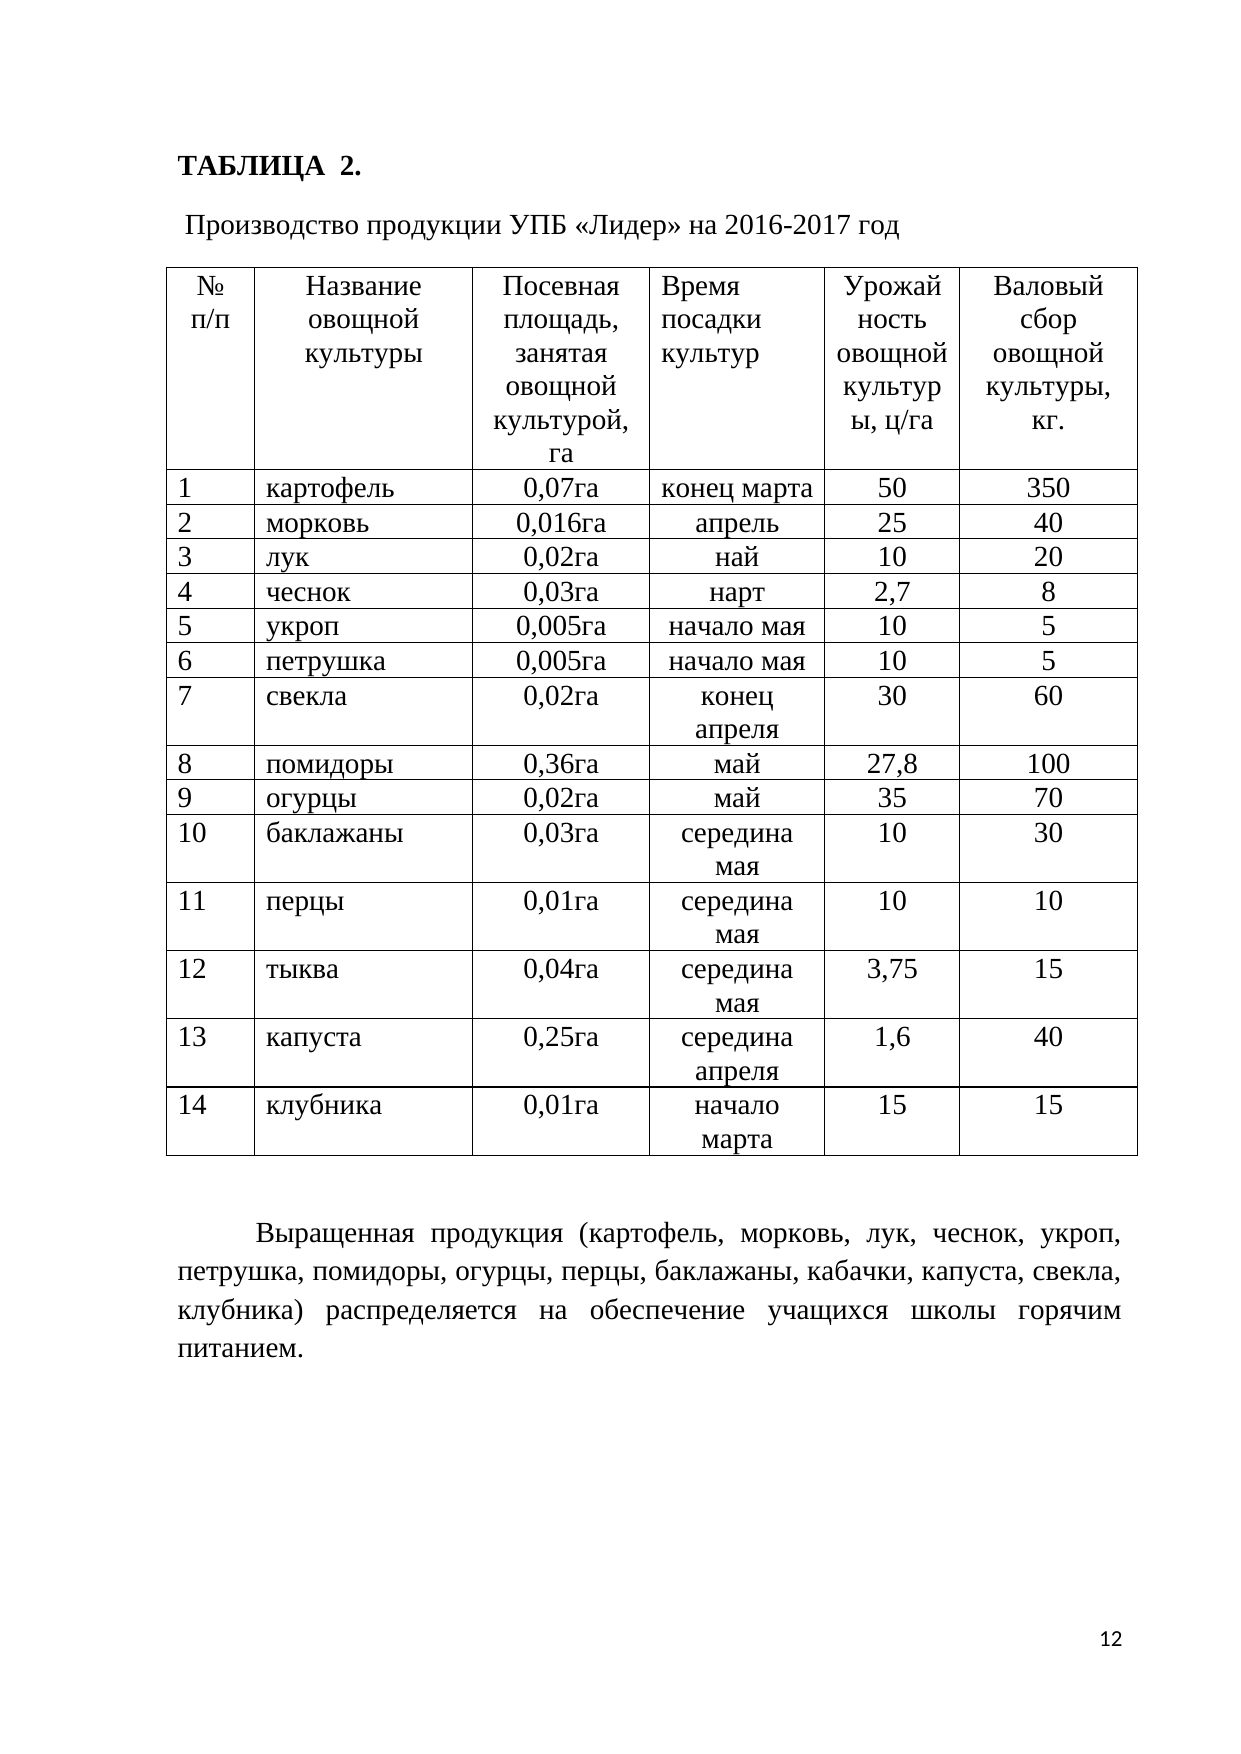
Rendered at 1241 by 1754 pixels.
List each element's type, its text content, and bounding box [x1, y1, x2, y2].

table_cell 12 [167, 951, 254, 1018]
table_cell 3 [167, 539, 254, 573]
table_cell петрушка [255, 643, 472, 677]
table_cell 15 [825, 1088, 959, 1154]
table_cell 0,07га [473, 470, 649, 504]
table_cell укроп [255, 609, 472, 642]
table_cell 5 [167, 609, 254, 642]
table_cell 0,04га [473, 951, 649, 1018]
table_cell 8 [167, 746, 254, 779]
table_cell 9 [167, 780, 254, 814]
table_cell клубника [255, 1088, 472, 1154]
table_cell 0,03га [473, 574, 649, 607]
table_header Урожайность овощной культуры, ц/га [825, 268, 959, 469]
table_cell 0,01га [473, 1088, 649, 1154]
table_cell 50 [825, 470, 959, 504]
table_cell 15 [960, 1088, 1137, 1154]
table_header Название овощной культуры [255, 268, 472, 469]
table_cell май [650, 746, 824, 779]
table_cell нарт [650, 574, 824, 607]
table_cell 5 [960, 609, 1137, 642]
table_cell 11 [167, 883, 254, 950]
table_cell 0,005га [473, 609, 649, 642]
table_cell 2,7 [825, 574, 959, 607]
text ТАБЛИЦА 2. [177, 148, 1122, 182]
table_cell чеснок [255, 574, 472, 607]
table_cell конец марта [650, 470, 824, 504]
table_cell 4 [167, 574, 254, 607]
table_cell лук [255, 539, 472, 573]
table_cell апрель [650, 505, 824, 538]
table_cell конец апреля [650, 678, 824, 745]
table_cell 7 [167, 678, 254, 745]
table_cell 6 [167, 643, 254, 677]
table_cell начало мая [650, 609, 824, 642]
table_cell 15 [960, 951, 1137, 1018]
table_header № п/п [167, 268, 254, 469]
table_cell середина апреля [650, 1019, 824, 1086]
table_cell 0,03га [473, 815, 649, 882]
table_cell 60 [960, 678, 1137, 745]
table_cell 35 [825, 780, 959, 814]
table_cell 70 [960, 780, 1137, 814]
table_cell 0,02га [473, 780, 649, 814]
table_cell 0,36га [473, 746, 649, 779]
table_cell 2 [167, 505, 254, 538]
table_cell 10 [825, 609, 959, 642]
table_header Валовый сбор овощной культуры, кг. [960, 268, 1137, 469]
table_cell середина мая [650, 883, 824, 950]
table_header Посевная площадь, занятая овощной культурой, га [473, 268, 649, 469]
table_cell 10 [825, 883, 959, 950]
table_cell 350 [960, 470, 1137, 504]
table_cell 0,02га [473, 678, 649, 745]
table_cell свекла [255, 678, 472, 745]
table_cell 40 [960, 1019, 1137, 1086]
table_cell 10 [825, 815, 959, 882]
table_cell 0,02га [473, 539, 649, 573]
table_cell 0,016га [473, 505, 649, 538]
table_cell морковь [255, 505, 472, 538]
table_cell 27,8 [825, 746, 959, 779]
table_cell перцы [255, 883, 472, 950]
table_cell 13 [167, 1019, 254, 1086]
table_cell 3,75 [825, 951, 959, 1018]
table_cell 10 [960, 883, 1137, 950]
table_cell 0,25га [473, 1019, 649, 1086]
table_cell 10 [825, 539, 959, 573]
table_cell середина мая [650, 951, 824, 1018]
table_cell огурцы [255, 780, 472, 814]
table_cell 30 [825, 678, 959, 745]
table_cell 1 [167, 470, 254, 504]
table_cell начало марта [650, 1088, 824, 1154]
text Производство продукции УПБ «Лидер» на 2016-2017 год [177, 207, 1122, 241]
table_cell 20 [960, 539, 1137, 573]
table_cell середина мая [650, 815, 824, 882]
table_cell начало мая [650, 643, 824, 677]
table_cell 5 [960, 643, 1137, 677]
table_cell 40 [960, 505, 1137, 538]
table_cell 100 [960, 746, 1137, 779]
table_cell най [650, 539, 824, 573]
text Выращенная продукция (картофель, морковь, лук, чеснок, укроп, петрушка, помидоры, огурцы, перцы, баклажаны, кабачки, капуста, свекла, клубника) распределяется на обеспечение учащихся школы горячим питанием. [177, 1215, 1122, 1364]
table_cell 8 [960, 574, 1137, 607]
table_cell баклажаны [255, 815, 472, 882]
table_cell 10 [825, 643, 959, 677]
table_header Время посадки культур [650, 268, 824, 469]
table_cell 14 [167, 1088, 254, 1154]
table_cell 30 [960, 815, 1137, 882]
table_cell май [650, 780, 824, 814]
table_cell 1,6 [825, 1019, 959, 1086]
table_cell тыква [255, 951, 472, 1018]
table_cell капуста [255, 1019, 472, 1086]
table_cell 0,005га [473, 643, 649, 677]
table_cell 0,01га [473, 883, 649, 950]
table_cell картофель [255, 470, 472, 504]
table_cell 25 [825, 505, 959, 538]
table_cell помидоры [255, 746, 472, 779]
table_cell 10 [167, 815, 254, 882]
